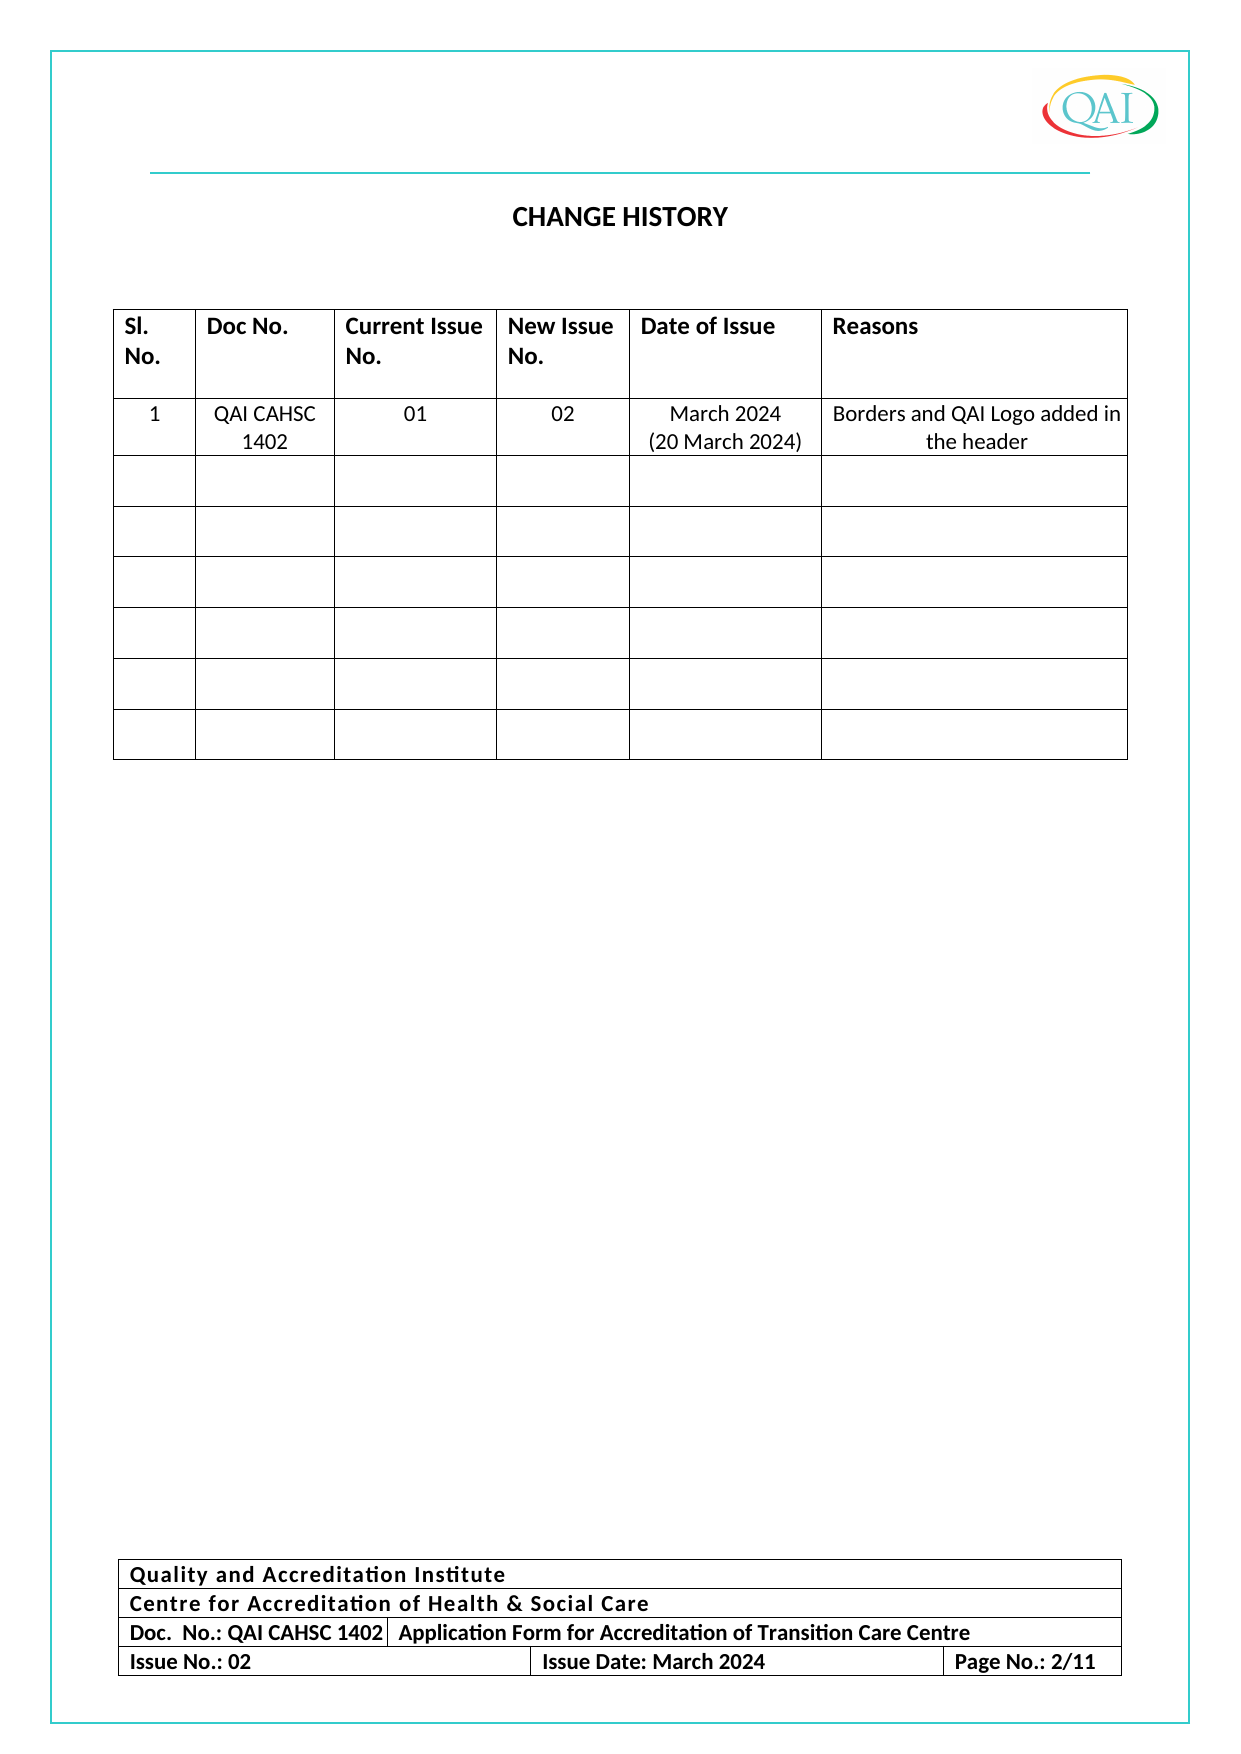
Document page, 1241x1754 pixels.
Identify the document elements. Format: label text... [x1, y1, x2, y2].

table_cell [497, 608, 629, 658]
table_cell QAI CAHSC 1402 [196, 399, 334, 455]
table_cell [335, 608, 496, 658]
table_cell [196, 710, 334, 759]
table_cell [114, 608, 195, 658]
table_cell [114, 557, 195, 607]
table_cell [497, 507, 629, 556]
table_cell [497, 710, 629, 759]
table_header Doc No. [196, 310, 334, 398]
table_cell March 2024 (20 March 2024) [630, 399, 821, 455]
table_cell [822, 507, 1127, 556]
table_cell [822, 557, 1127, 607]
table_cell [630, 659, 821, 708]
table_cell [114, 659, 195, 708]
table_cell [630, 507, 821, 556]
table_header Date of Issue [630, 310, 821, 398]
table_header Sl. No. [114, 310, 195, 398]
table_cell [497, 659, 629, 708]
table_cell [196, 608, 334, 658]
table_cell [335, 710, 496, 759]
table_cell [822, 456, 1127, 506]
table_cell [497, 557, 629, 607]
table_cell [114, 710, 195, 759]
table_cell [630, 456, 821, 506]
table_cell [335, 456, 496, 506]
table_cell 02 [497, 399, 629, 455]
table_cell [822, 710, 1127, 759]
table_cell [630, 557, 821, 607]
table_cell [822, 608, 1127, 658]
table_cell Borders and QAI Logo added in the header [822, 399, 1127, 455]
table_header Current Issue No. [335, 310, 496, 398]
table_cell 01 [335, 399, 496, 455]
table_cell [196, 659, 334, 708]
table_header Reasons [822, 310, 1127, 398]
table_cell [630, 710, 821, 759]
text CHANGE HISTORY [150, 198, 1090, 234]
table_header New Issue No. [497, 310, 629, 398]
table_cell [822, 659, 1127, 708]
table_cell [196, 557, 334, 607]
table_cell 1 [114, 399, 195, 455]
table_cell [196, 456, 334, 506]
picture [1031, 68, 1166, 144]
table_cell [114, 456, 195, 506]
table_cell [497, 456, 629, 506]
table_cell [335, 507, 496, 556]
table_cell [630, 608, 821, 658]
table_cell [114, 507, 195, 556]
table_cell [196, 507, 334, 556]
table_cell [335, 557, 496, 607]
table_cell [335, 659, 496, 708]
